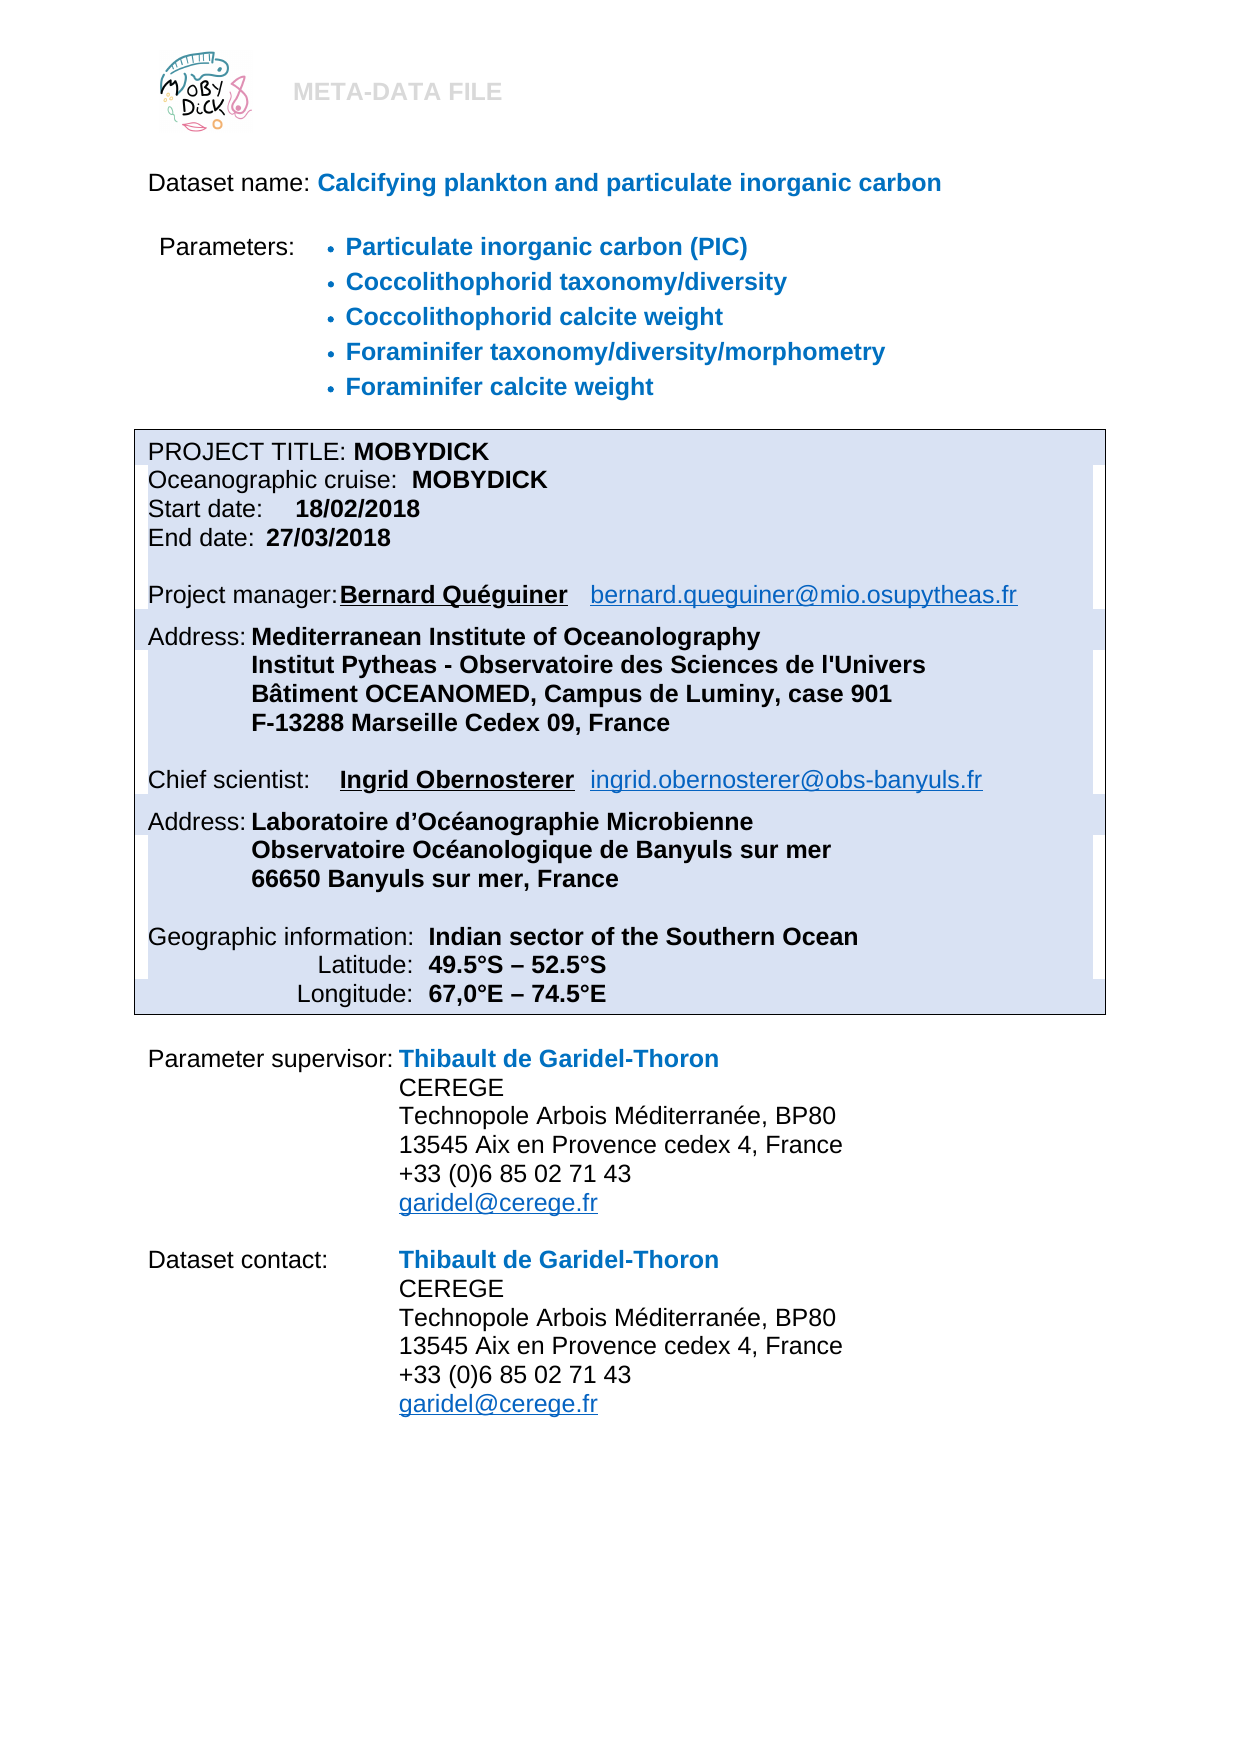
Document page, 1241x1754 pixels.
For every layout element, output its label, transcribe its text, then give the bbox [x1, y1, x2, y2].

text 13545 Aix en Provence cedex 4, France [399, 1331, 1093, 1360]
text Bâtiment OCEANOMED, Campus de Luminy, case 901 [148, 679, 1093, 708]
text Address: Laboratoire d’Océanographie Microbienne [135, 799, 1105, 835]
text F-13288 Marseille Cedex 09, France [148, 708, 1093, 737]
text 13545 Aix en Provence cedex 4, France [399, 1130, 1093, 1159]
text Dataset name: Calcifying plankton and particulate inorganic carbon [148, 168, 1093, 197]
text Chief scientist: Ingrid Obernosterer ingrid.obernosterer@obs-banyuls.fr [148, 765, 1093, 794]
text Geographic information: Indian sector of the Southern Ocean [148, 922, 1093, 950]
table_header Parameters: [148, 226, 309, 401]
text Parameter supervisor: Thibault de Garidel-Thoron [148, 1044, 1093, 1073]
text PROJECT TITLE: MOBYDICK [135, 430, 1105, 465]
text Start date: 18/02/2018 [148, 494, 1093, 523]
text Observatoire Océanologique de Banyuls sur mer [148, 835, 1093, 864]
text Latitude: 49.5°S – 52.5°S [148, 950, 1093, 972]
text CEREGE [399, 1073, 1093, 1101]
text +33 (0)6 85 02 71 43 [399, 1360, 1093, 1389]
text garidel@cerege.fr [399, 1389, 1093, 1418]
text 66650 Banyuls sur mer, France [148, 864, 1093, 893]
text +33 (0)6 85 02 71 43 [399, 1159, 1093, 1188]
text Project manager: Bernard Quéguiner bernard.queguiner@mio.osupytheas.fr [148, 580, 1093, 609]
text Longitude: 67,0°E – 74.5°E [135, 972, 1105, 1014]
text Dataset contact: Thibault de Garidel-Thoron [148, 1245, 1093, 1274]
text Institut Pytheas - Observatoire des Sciences de l'Univers [148, 650, 1093, 679]
text Address: Mediterranean Institute of Oceanolography [135, 614, 1105, 650]
text garidel@cerege.fr [399, 1188, 1093, 1216]
text CEREGE [399, 1274, 1093, 1303]
table_header Particulate inorganic carbon (PIC) Coccolithophorid taxonomy/diversity Coccolithophorid calcite weight Foraminifer taxonomy/diversity/morphometry Foraminifer calcite weight [310, 226, 1107, 401]
picture [158, 50, 254, 133]
text Technopole Arbois Méditerranée, BP80 [399, 1303, 1093, 1331]
text Oceanographic cruise: MOBYDICK [148, 465, 1093, 494]
text End date: 27/03/2018 [148, 523, 1093, 552]
text Technopole Arbois Méditerranée, BP80 [399, 1101, 1093, 1130]
